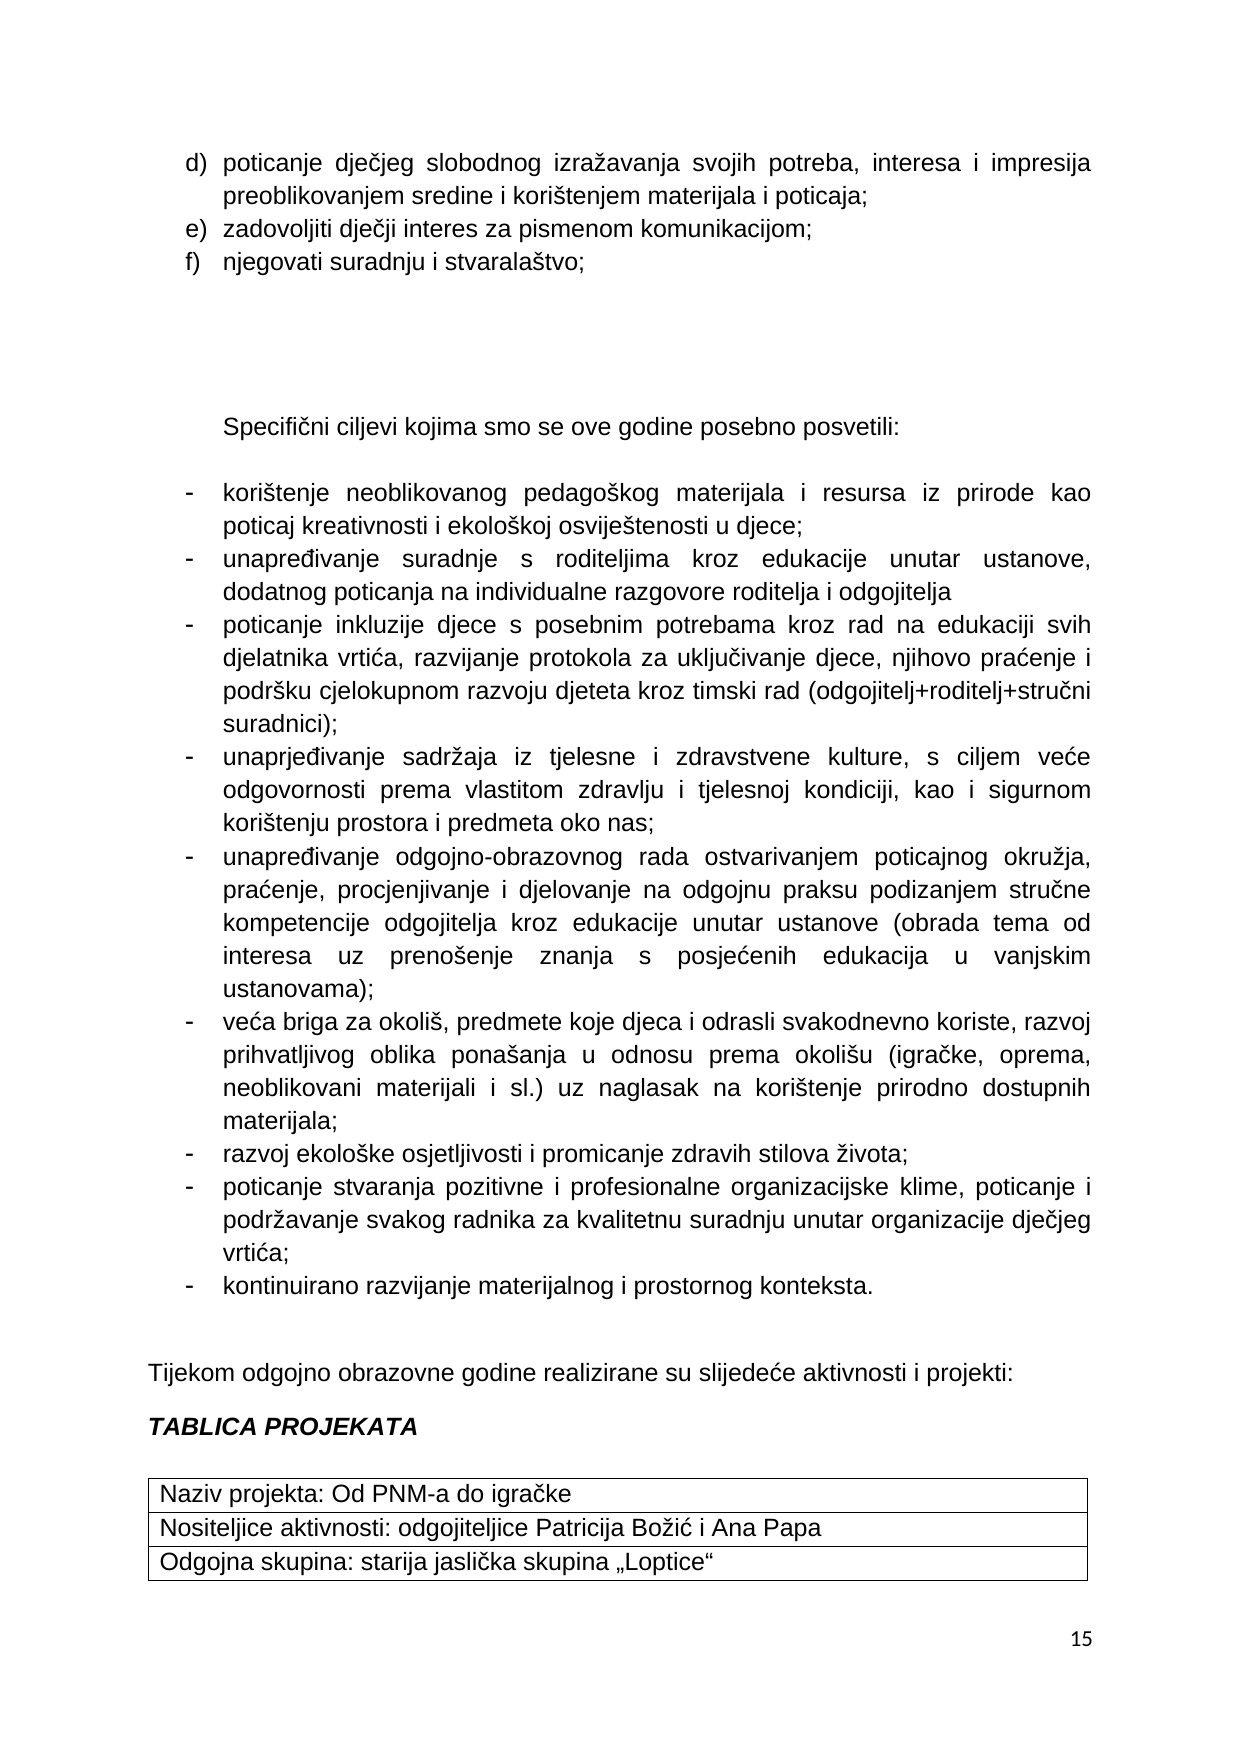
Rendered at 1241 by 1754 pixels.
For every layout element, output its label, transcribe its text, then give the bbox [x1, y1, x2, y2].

list unaprjeđivanje sadržaja iz tjelesne i zdravstvene kulture, s ciljem veće odgovornosti prema vlastitom zdravlju i tjelesnoj kondiciji, kao i sigurnom korištenju prostora i predmeta oko nas; [185, 742, 1093, 837]
list unapređivanje odgojno-obrazovnog rada ostvarivanjem poticajnog okružja, praćenje, procjenjivanje i djelovanje na odgojnu praksu podizanjem stručne kompetencije odgojitelja kroz edukacije unutar ustanove (obrada tema od interesa uz prenošenje znanja s posjećenih edukacija u vanjskim ustanovama); [185, 841, 1093, 1002]
list njegovati suradnju i stvaralaštvo; [185, 247, 1093, 275]
list zadovoljiti dječji interes za pismenom komunikacijom; [185, 214, 1093, 242]
table_header Naziv projekta: Od PNM-a do igračke [149, 1479, 1087, 1512]
list poticanje dječjeg slobodnog izražavanja svojih potreba, interesa i impresija preoblikovanjem sredine i korištenjem materijala i poticaja; [185, 148, 1093, 209]
list unapređivanje suradnje s roditeljima kroz edukacije unutar ustanove, dodatnog poticanja na individualne razgovore roditelja i odgojitelja [185, 544, 1093, 606]
list Specifični ciljevi kojima smo se ove godine posebno posvetili: [223, 412, 1093, 441]
list korištenje neoblikovanog pedagoškog materijala i resursa iz prirode kao poticaj kreativnosti i ekološkoj osviještenosti u djece; [185, 478, 1093, 540]
list razvoj ekološke osjetljivosti i promicanje zdravih stilova života; [185, 1139, 1093, 1168]
table_cell Odgojna skupina: starija jaslička skupina „Loptice“ [149, 1547, 1087, 1580]
list veća briga za okoliš, predmete koje djeca i odrasli svakodnevno koriste, razvoj prihvatljivog oblika ponašanja u odnosu prema okolišu (igračke, oprema, neoblikovani materijali i sl.) uz naglasak na korištenje prirodno dostupnih materijala; [185, 1007, 1093, 1134]
text TABLICA PROJEKATA [148, 1412, 1093, 1441]
table_cell Nositeljice aktivnosti: odgojiteljice Patricija Božić i Ana Papa [149, 1513, 1087, 1546]
list poticanje stvaranja pozitivne i profesionalne organizacijske klime, poticanje i podržavanje svakog radnika za kvalitetnu suradnju unutar organizacije dječjeg vrtića; [185, 1172, 1093, 1267]
list poticanje inkluzije djece s posebnim potrebama kroz rad na edukaciji svih djelatnika vrtića, razvijanje protokola za uključivanje djece, njihovo praćenje i podršku cjelokupnom razvoju djeteta kroz timski rad (odgojitelj+roditelj+stručni suradnici); [185, 610, 1093, 738]
text Tijekom odgojno obrazovne godine realizirane su slijedeće aktivnosti i projekti: [148, 1358, 1093, 1387]
list kontinuirano razvijanje materijalnog i prostornog konteksta. [185, 1271, 1093, 1300]
